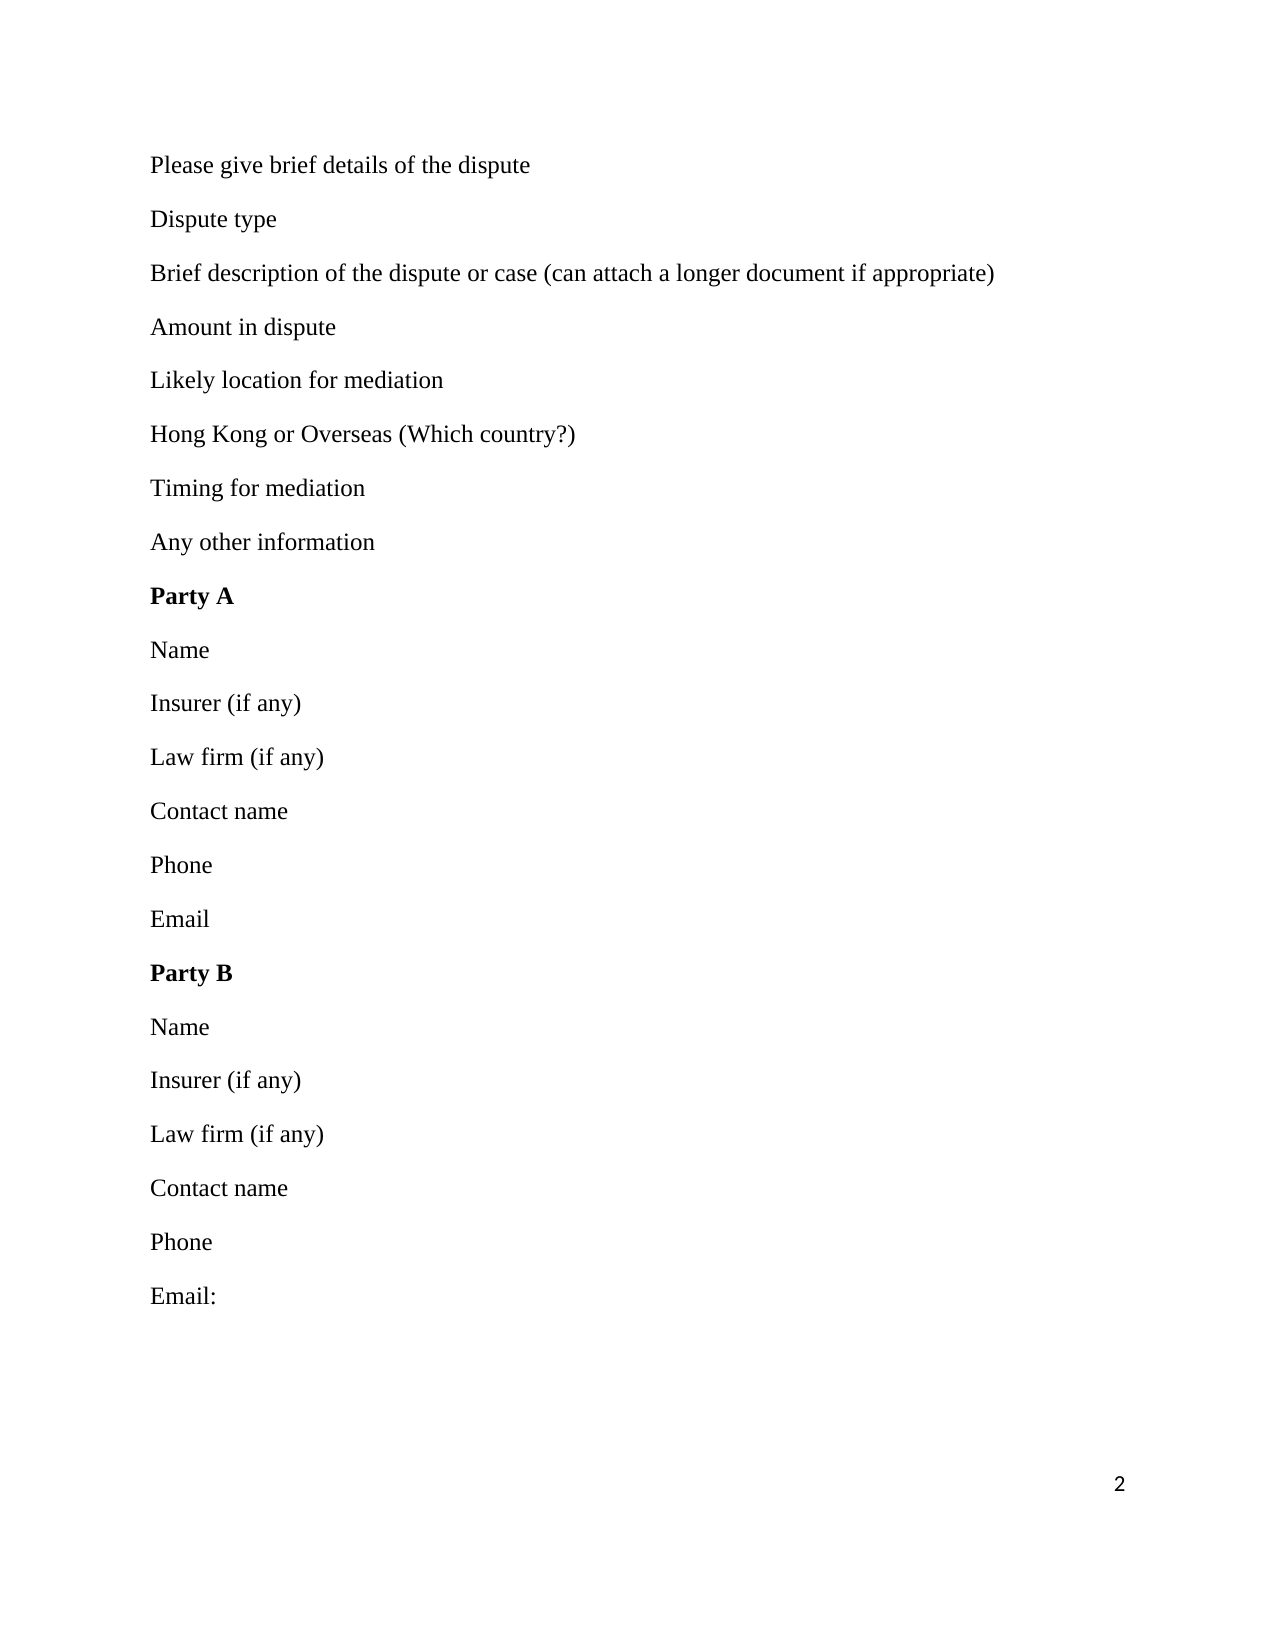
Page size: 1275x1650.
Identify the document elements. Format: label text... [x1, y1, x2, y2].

text Party B [150, 958, 1125, 987]
text Email [150, 904, 1125, 933]
text Phone [150, 850, 1125, 879]
text Hong Kong or Overseas (Which country?) [150, 419, 1125, 448]
text Law firm (if any) [150, 1119, 1125, 1148]
text Dispute type [150, 204, 1125, 233]
text Law firm (if any) [150, 742, 1125, 771]
text Contact name [150, 796, 1125, 825]
text Please give brief details of the dispute [150, 150, 1125, 179]
text Insurer (if any) [150, 1066, 1125, 1094]
text Email: [150, 1281, 1125, 1310]
text Name [150, 1012, 1125, 1040]
text Insurer (if any) [150, 688, 1125, 717]
text Timing for mediation [150, 473, 1125, 502]
text Amount in dispute [150, 312, 1125, 340]
text Name [150, 635, 1125, 663]
text Brief description of the dispute or case (can attach a longer document if appropriate) [150, 258, 1125, 286]
text Any other information [150, 527, 1125, 556]
text Phone [150, 1227, 1125, 1256]
text Contact name [150, 1173, 1125, 1202]
text Party A [150, 581, 1125, 609]
text Likely location for mediation [150, 365, 1125, 394]
